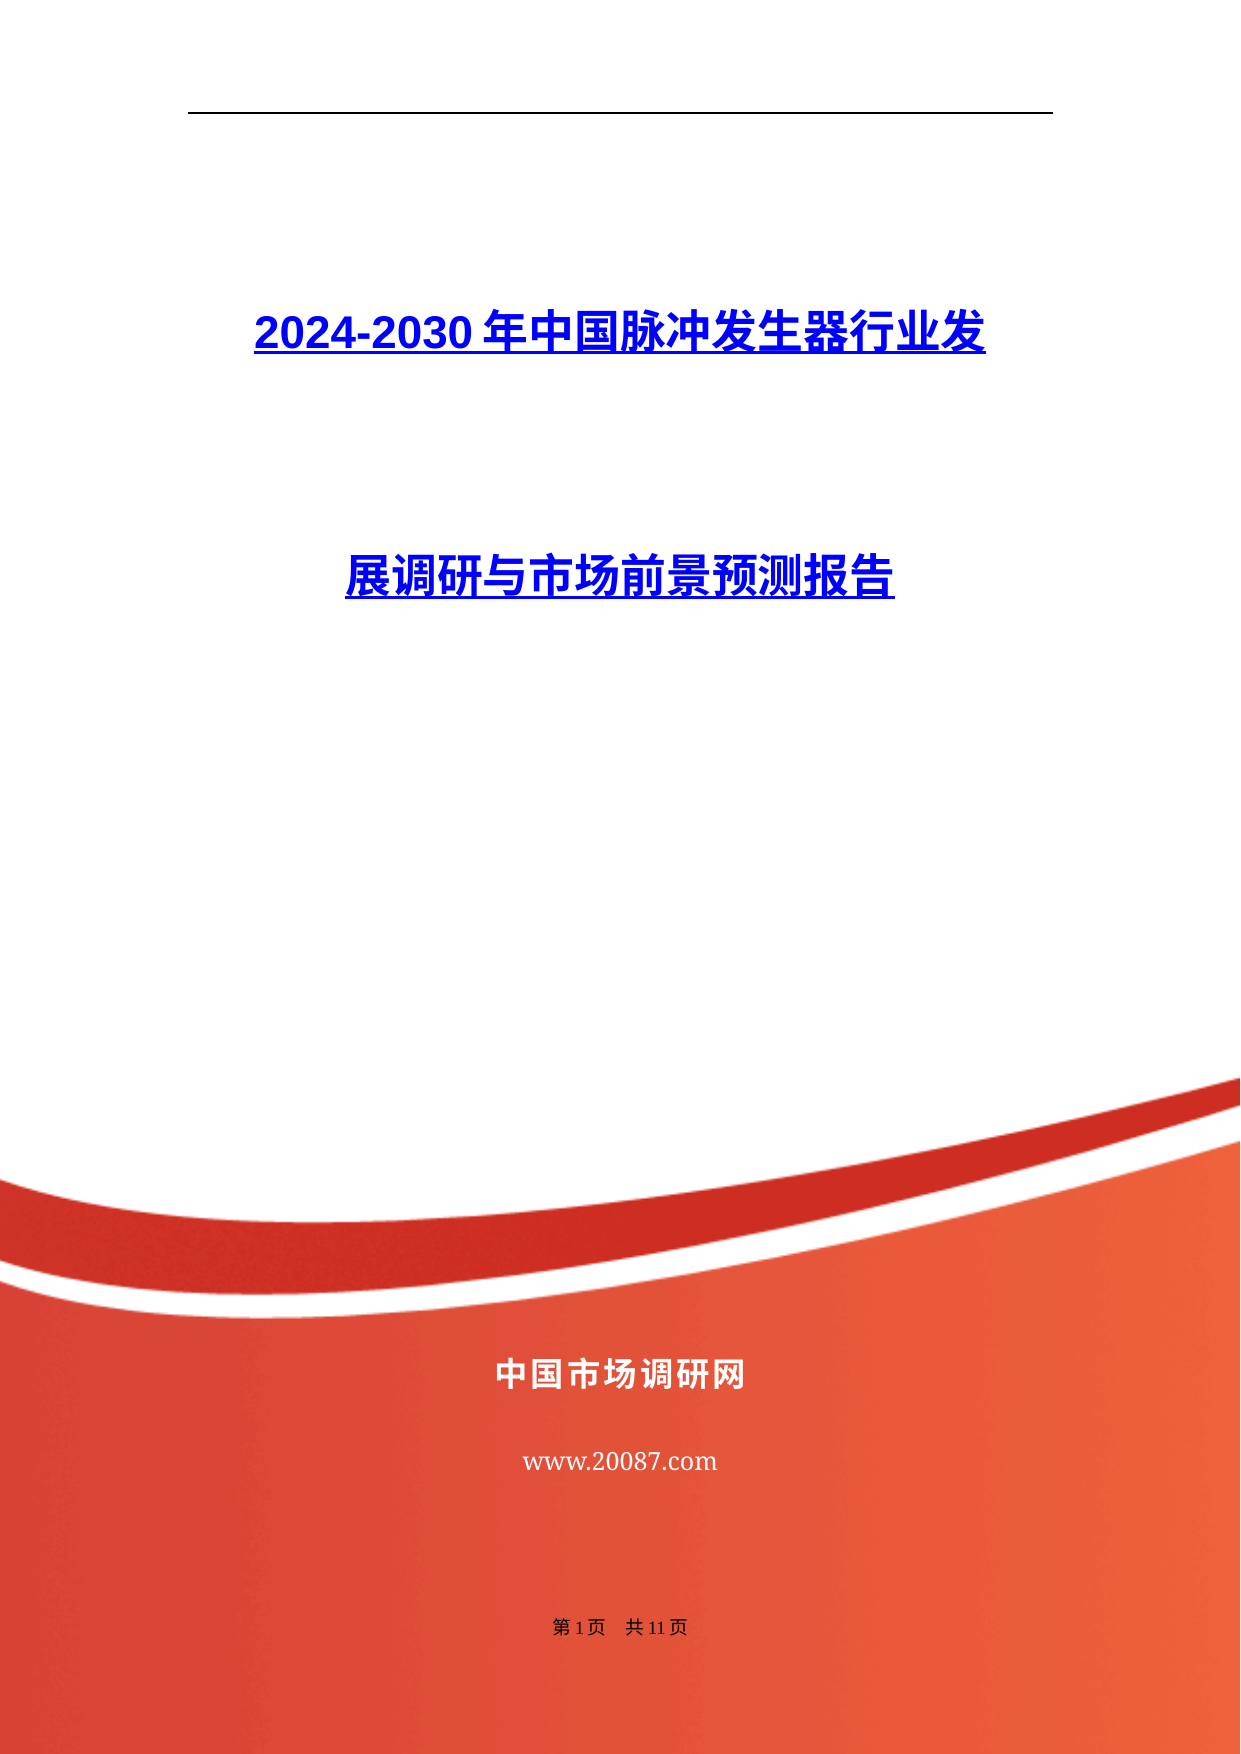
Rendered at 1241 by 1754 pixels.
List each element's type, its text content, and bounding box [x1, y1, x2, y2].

text www.20087.com [187, 1428, 1053, 1493]
table_header 2024-2030年中国脉冲发生器行业发展调研与市场前景预测报告 [188, 207, 1053, 773]
subtitle 中国市场调研网 [187, 1339, 1053, 1404]
picture [0, 1006, 1241, 1754]
